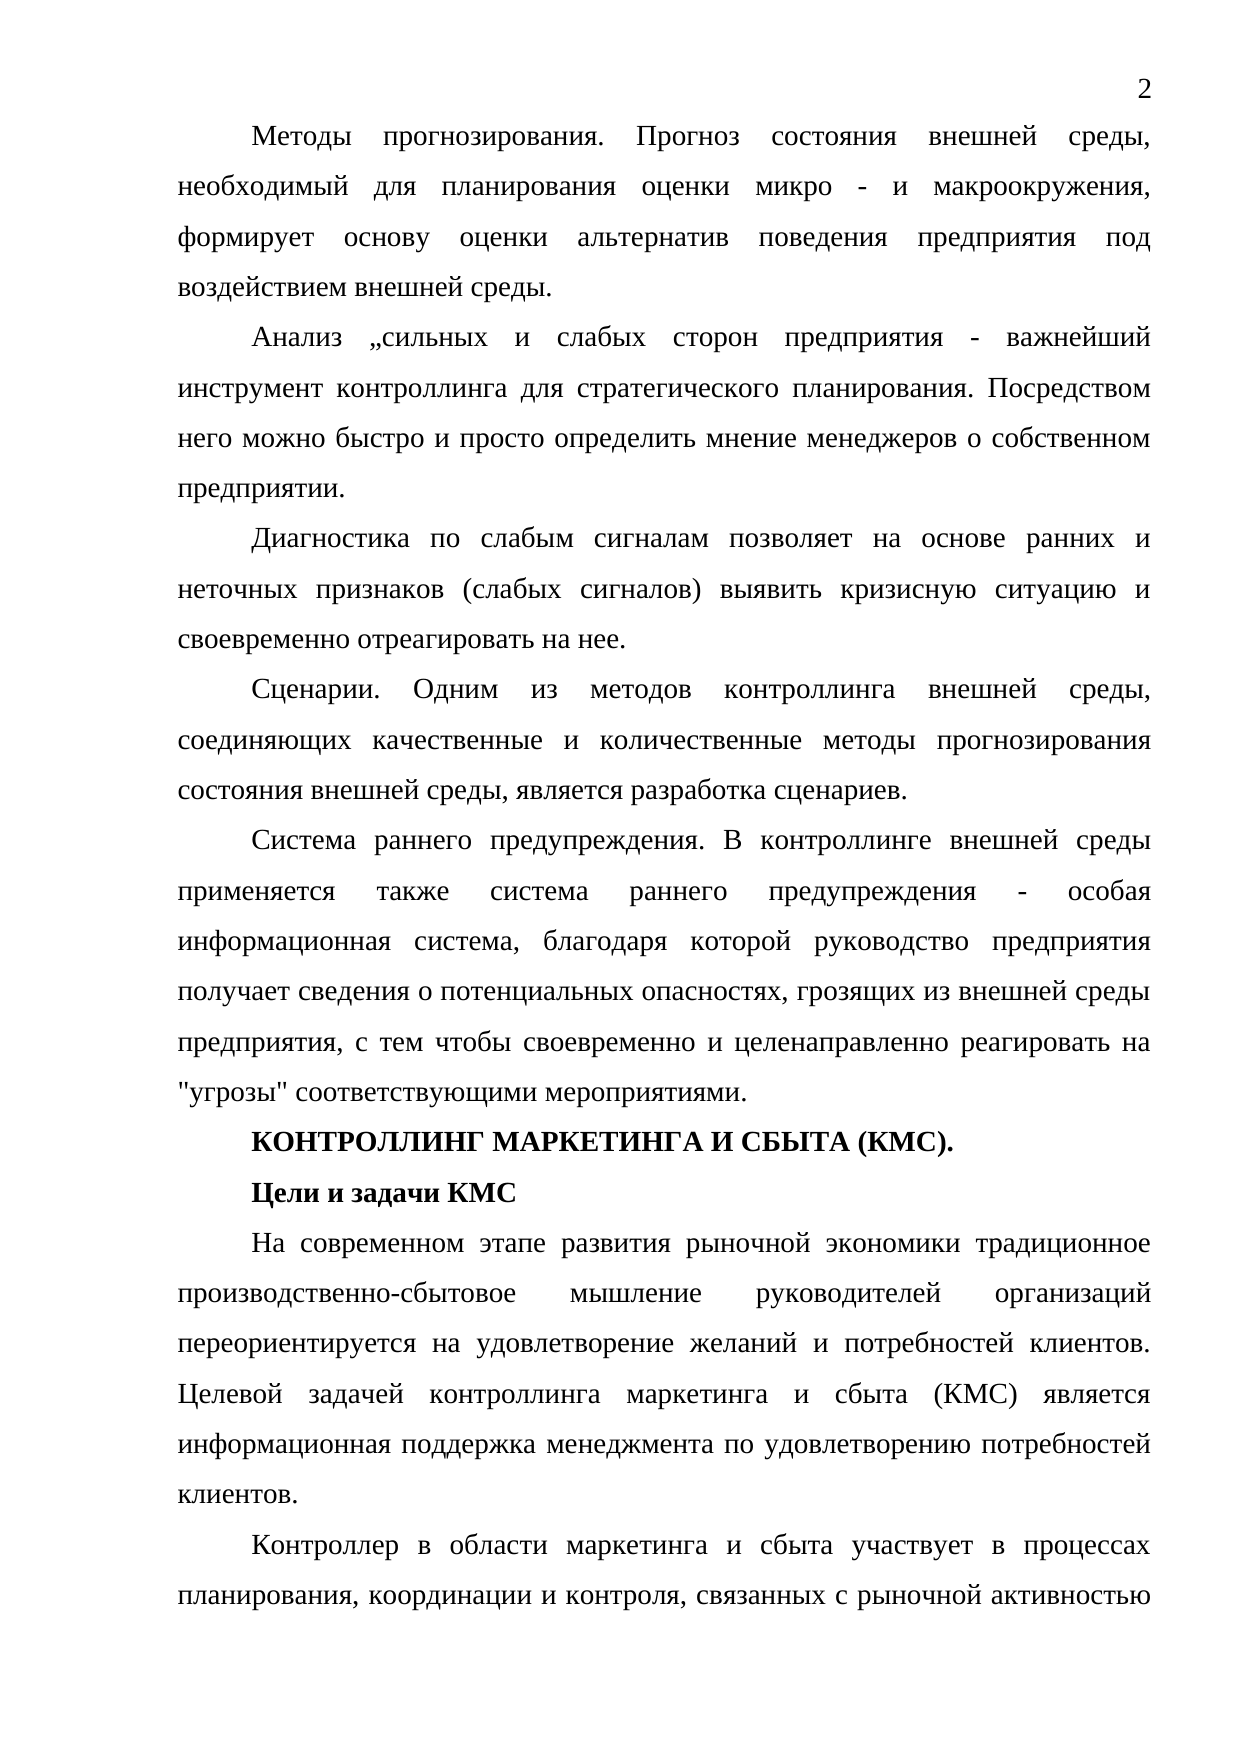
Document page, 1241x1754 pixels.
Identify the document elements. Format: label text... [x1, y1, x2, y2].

text Система раннего предупреждения. В контроллинге внешней среды применяется также система раннего предупреждения - особая информационная система, благодаря которой руководство предприятия получает сведения о потенциальных опасностях, грозящих из внешней среды предприятия, с тем чтобы своевременно и целенаправленно реагировать на "угрозы" соответствующими мероприятиями. [177, 822, 1152, 1108]
text КОНТРОЛЛИНГ МАРКЕТИНГА И СБЫТА (КМС). [177, 1124, 1152, 1158]
text Сценарии. Одним из методов контроллинга внешней среды, соединяющих качественные и количественные методы прогнозирования состояния внешней среды, является разработка сценариев. [177, 672, 1152, 806]
text Цели и задачи КМС [177, 1175, 1152, 1208]
text Анализ „сильных и слабых сторон предприятия - важнейший инструмент контроллинга для стратегического планирования. Посредством него можно быстро и просто определить мнение менеджеров о собственном предприятии. [177, 319, 1152, 504]
text Диагностика по слабым сигналам позволяет на основе ранних и неточных признаков (слабых сигналов) выявить кризисную ситуацию и своевременно отреагировать на нее. [177, 521, 1152, 655]
text На современном этапе развития рыночной экономики традиционное производственно-сбытовое мышление руководителей организаций переориентируется на удовлетворение желаний и потребностей клиентов. Целевой задачей контроллинга маркетинга и сбыта (КМС) является информационная поддержка менеджмента по удовлетворению потребностей клиентов. [177, 1225, 1152, 1510]
text Методы прогнозирования. Прогноз состояния внешней среды, необходимый для планирования оценки микро - и макроокружения, формирует основу оценки альтернатив поведения предприятия под воздействием внешней среды. [177, 118, 1152, 303]
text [177, 1527, 1152, 1611]
